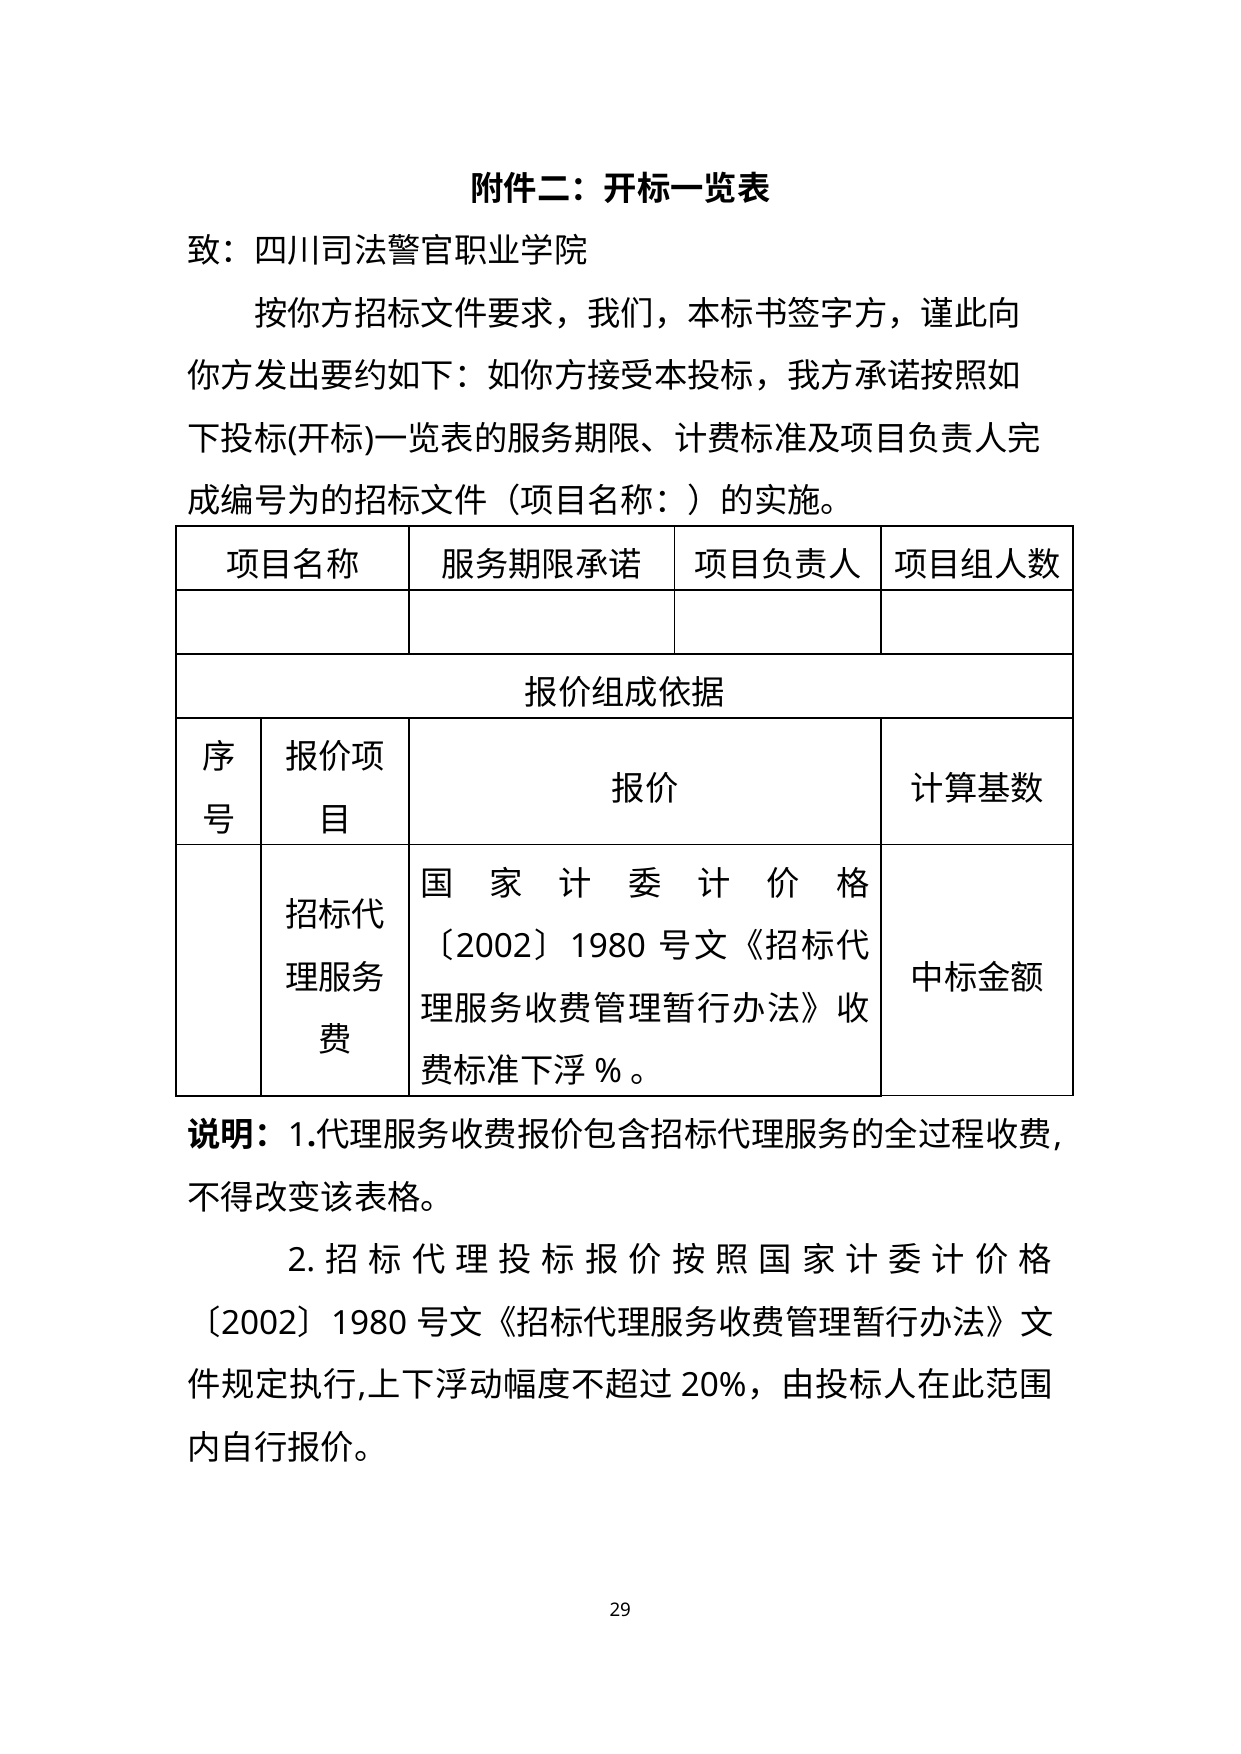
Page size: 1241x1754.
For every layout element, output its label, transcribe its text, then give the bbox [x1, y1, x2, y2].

table_cell 国家计委计价格〔2002〕1980 号文《招标代理服务收费管理暂行办法》收费标准下浮 % 。 [410, 845, 880, 1095]
table_header 项目名称 [177, 527, 408, 589]
table_header 项目组人数 [882, 527, 1072, 589]
text 按你方招标文件要求，我们，本标书签字方，谨此向你方发出要约如下：如你方接受本投标，我方承诺按照如下投标(开标)一览表的服务期限、计费标准及项目负责人完成编号为的招标文件（项目名称：）的实施。 [187, 275, 1053, 525]
text 说明：1.代理服务收费报价包含招标代理服务的全过程收费,不得改变该表格。 [187, 1097, 1053, 1222]
table_header 服务期限承诺 [410, 527, 674, 589]
table_cell [410, 591, 674, 653]
table_cell 报价组成依据 [177, 655, 1072, 717]
table_cell [675, 591, 880, 653]
table_cell 中标金额 [882, 845, 1072, 1095]
table_cell 报价 [410, 719, 880, 844]
table_cell [177, 845, 260, 1095]
table_cell 序号 [177, 719, 260, 844]
table_header 项目负责人 [675, 527, 880, 589]
text 附件二：开标一览表 [187, 150, 1053, 212]
text 致：四川司法警官职业学院 [187, 212, 1053, 275]
table_cell 计算基数 [882, 719, 1072, 844]
table_cell 招标代理服务费 [262, 845, 408, 1095]
table_cell 报价项目 [262, 719, 408, 844]
table_cell [177, 591, 408, 653]
text 2.招标代理投标报价按照国家计委计价格〔2002〕1980 号文《招标代理服务收费管理暂行办法》文件规定执行,上下浮动幅度不超过20%，由投标人在此范围内自行报价。 [187, 1222, 1053, 1472]
table_cell [882, 591, 1072, 653]
